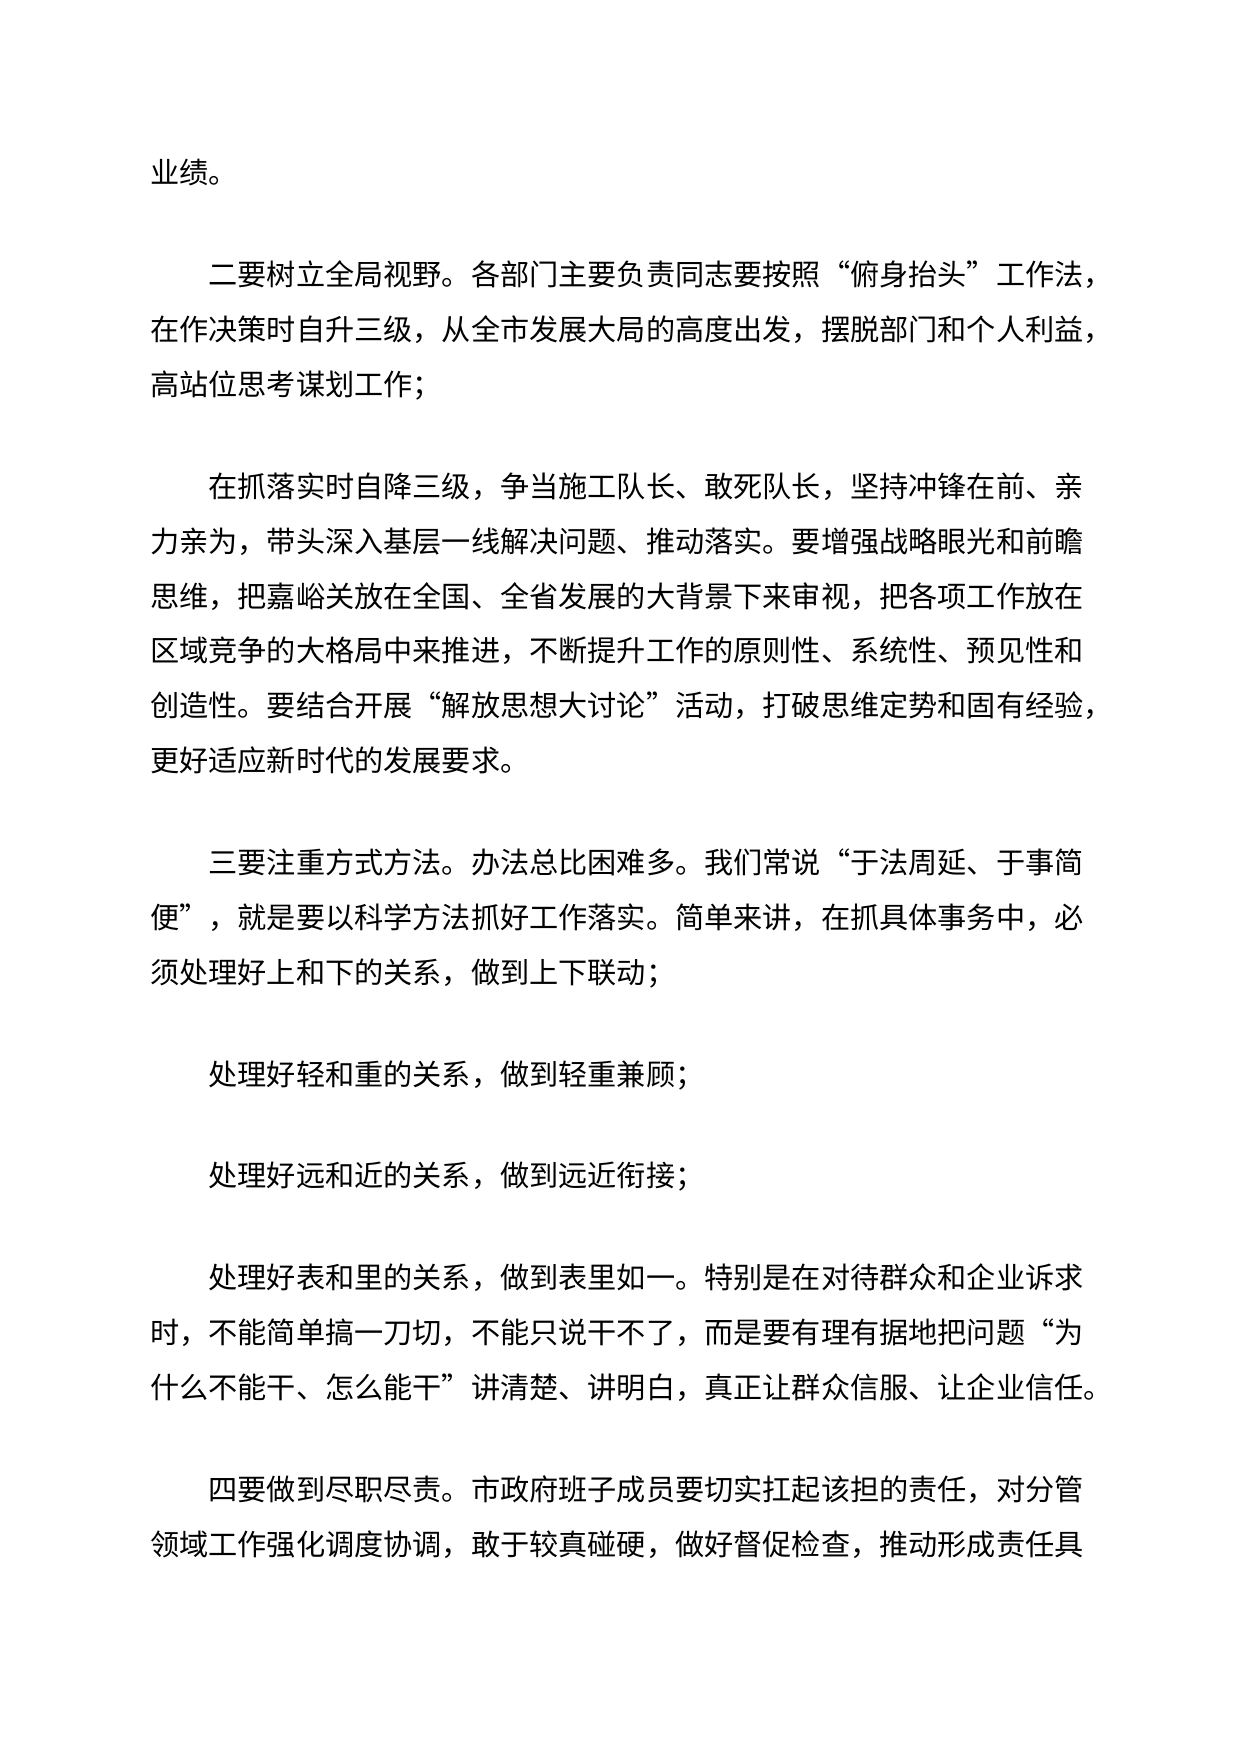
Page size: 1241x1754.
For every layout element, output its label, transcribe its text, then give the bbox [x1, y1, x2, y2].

text 二要树立全局视野。各部门主要负责同志要按照“俯身抬头”工作法，在作决策时自升三级，从全市发展大局的高度出发，摆脱部门和个人利益，高站位思考谋划工作； [150, 252, 1090, 404]
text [150, 1466, 1090, 1563]
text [150, 150, 1090, 192]
text 三要注重方式方法。办法总比困难多。我们常说“于法周延、于事简便”，就是要以科学方法抓好工作落实。简单来讲，在抓具体事务中，必须处理好上和下的关系，做到上下联动； [150, 839, 1090, 992]
text 处理好表和里的关系，做到表里如一。特别是在对待群众和企业诉求时，不能简单搞一刀切，不能只说干不了，而是要有理有据地把问题“为什么不能干、怎么能干”讲清楚、讲明白，真正让群众信服、让企业信任。 [150, 1255, 1090, 1407]
text 在抓落实时自降三级，争当施工队长、敢死队长，坚持冲锋在前、亲力亲为，带头深入基层一线解决问题、推动落实。要增强战略眼光和前瞻思维，把嘉峪关放在全国、全省发展的大背景下来审视，把各项工作放在区域竞争的大格局中来推进，不断提升工作的原则性、系统性、预见性和创造性。要结合开展“解放思想大讨论”活动，打破思维定势和固有经验，更好适应新时代的发展要求。 [150, 463, 1090, 780]
text 处理好远和近的关系，做到远近衔接； [150, 1153, 1090, 1195]
text 处理好轻和重的关系，做到轻重兼顾； [150, 1051, 1090, 1093]
